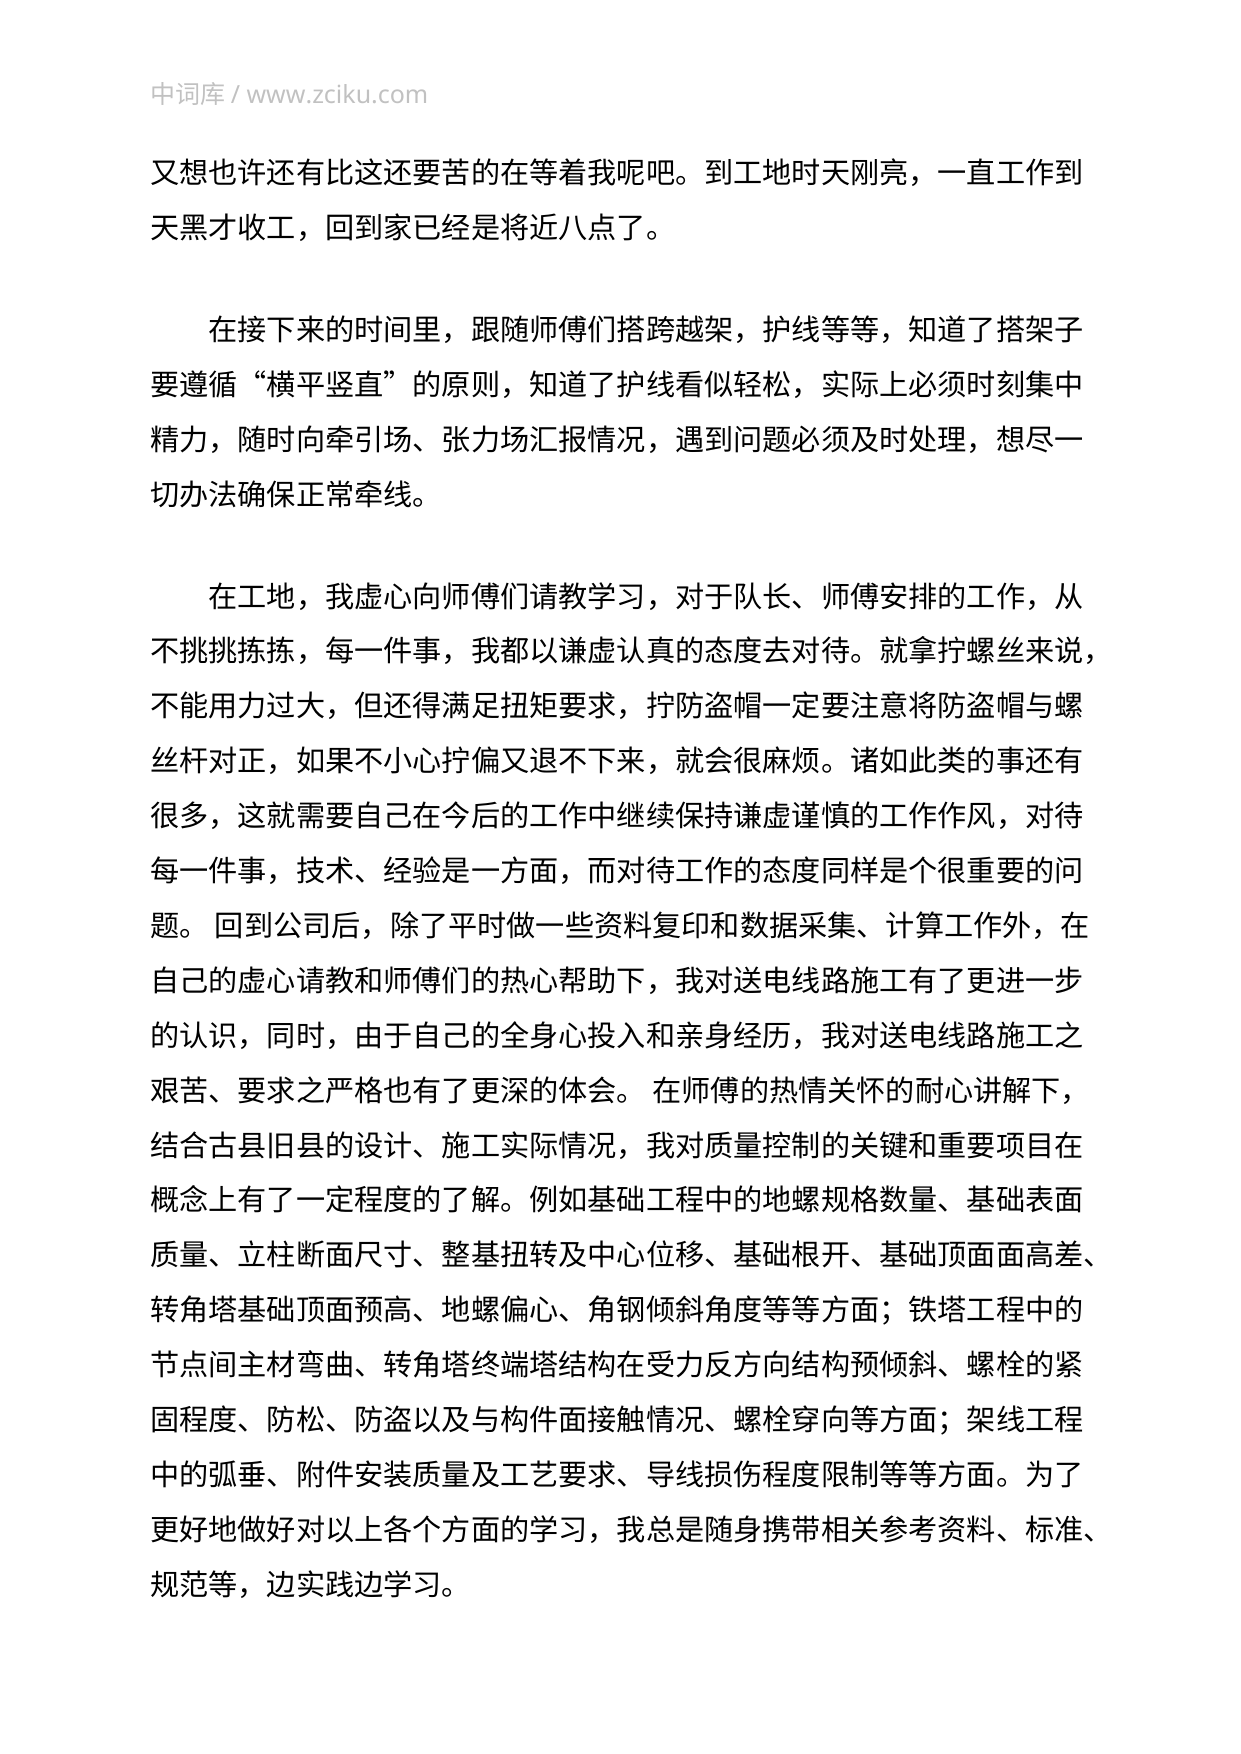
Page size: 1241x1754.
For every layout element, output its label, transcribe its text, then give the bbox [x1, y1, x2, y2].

text 在工地，我虚心向师傅们请教学习，对于队长、师傅安排的工作，从不挑挑拣拣，每一件事，我都以谦虚认真的态度去对待。就拿拧螺丝来说，不能用力过大，但还得满足扭矩要求，拧防盗帽一定要注意将防盗帽与螺丝杆对正，如果不小心拧偏又退不下来，就会很麻烦。诸如此类的事还有很多，这就需要自己在今后的工作中继续保持谦虚谨慎的工作作风，对待每一件事，技术、经验是一方面，而对待工作的态度同样是个很重要的问题。 回到公司后，除了平时做一些资料复印和数据采集、计算工作外，在自己的虚心请教和师傅们的热心帮助下，我对送电线路施工有了更进一步的认识，同时，由于自己的全身心投入和亲身经历，我对送电线路施工之艰苦、要求之严格也有了更深的体会。 在师傅的热情关怀的耐心讲解下，结合古县旧县的设计、施工实际情况，我对质量控制的关键和重要项目在概念上有了一定程度的了解。例如基础工程中的地螺规格数量、基础表面质量、立柱断面尺寸、整基扭转及中心位移、基础根开、基础顶面面高差、转角塔基础顶面预高、地螺偏心、角钢倾斜角度等等方面；铁塔工程中的节点间主材弯曲、转角塔终端塔结构在受力反方向结构预倾斜、螺栓的紧固程度、防松、防盗以及与构件面接触情况、螺栓穿向等方面；架线工程中的弧垂、附件安装质量及工艺要求、导线损伤程度限制等等方面。为了更好地做好对以上各个方面的学习，我总是随身携带相关参考资料、标准、规范等，边实践边学习。 [150, 573, 1090, 1603]
text 在接下来的时间里，跟随师傅们搭跨越架，护线等等，知道了搭架子要遵循“横平竖直”的原则，知道了护线看似轻松，实际上必须时刻集中精力，随时向牵引场、张力场汇报情况，遇到问题必须及时处理，想尽一切办法确保正常牵线。 [150, 307, 1090, 514]
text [150, 150, 1090, 247]
